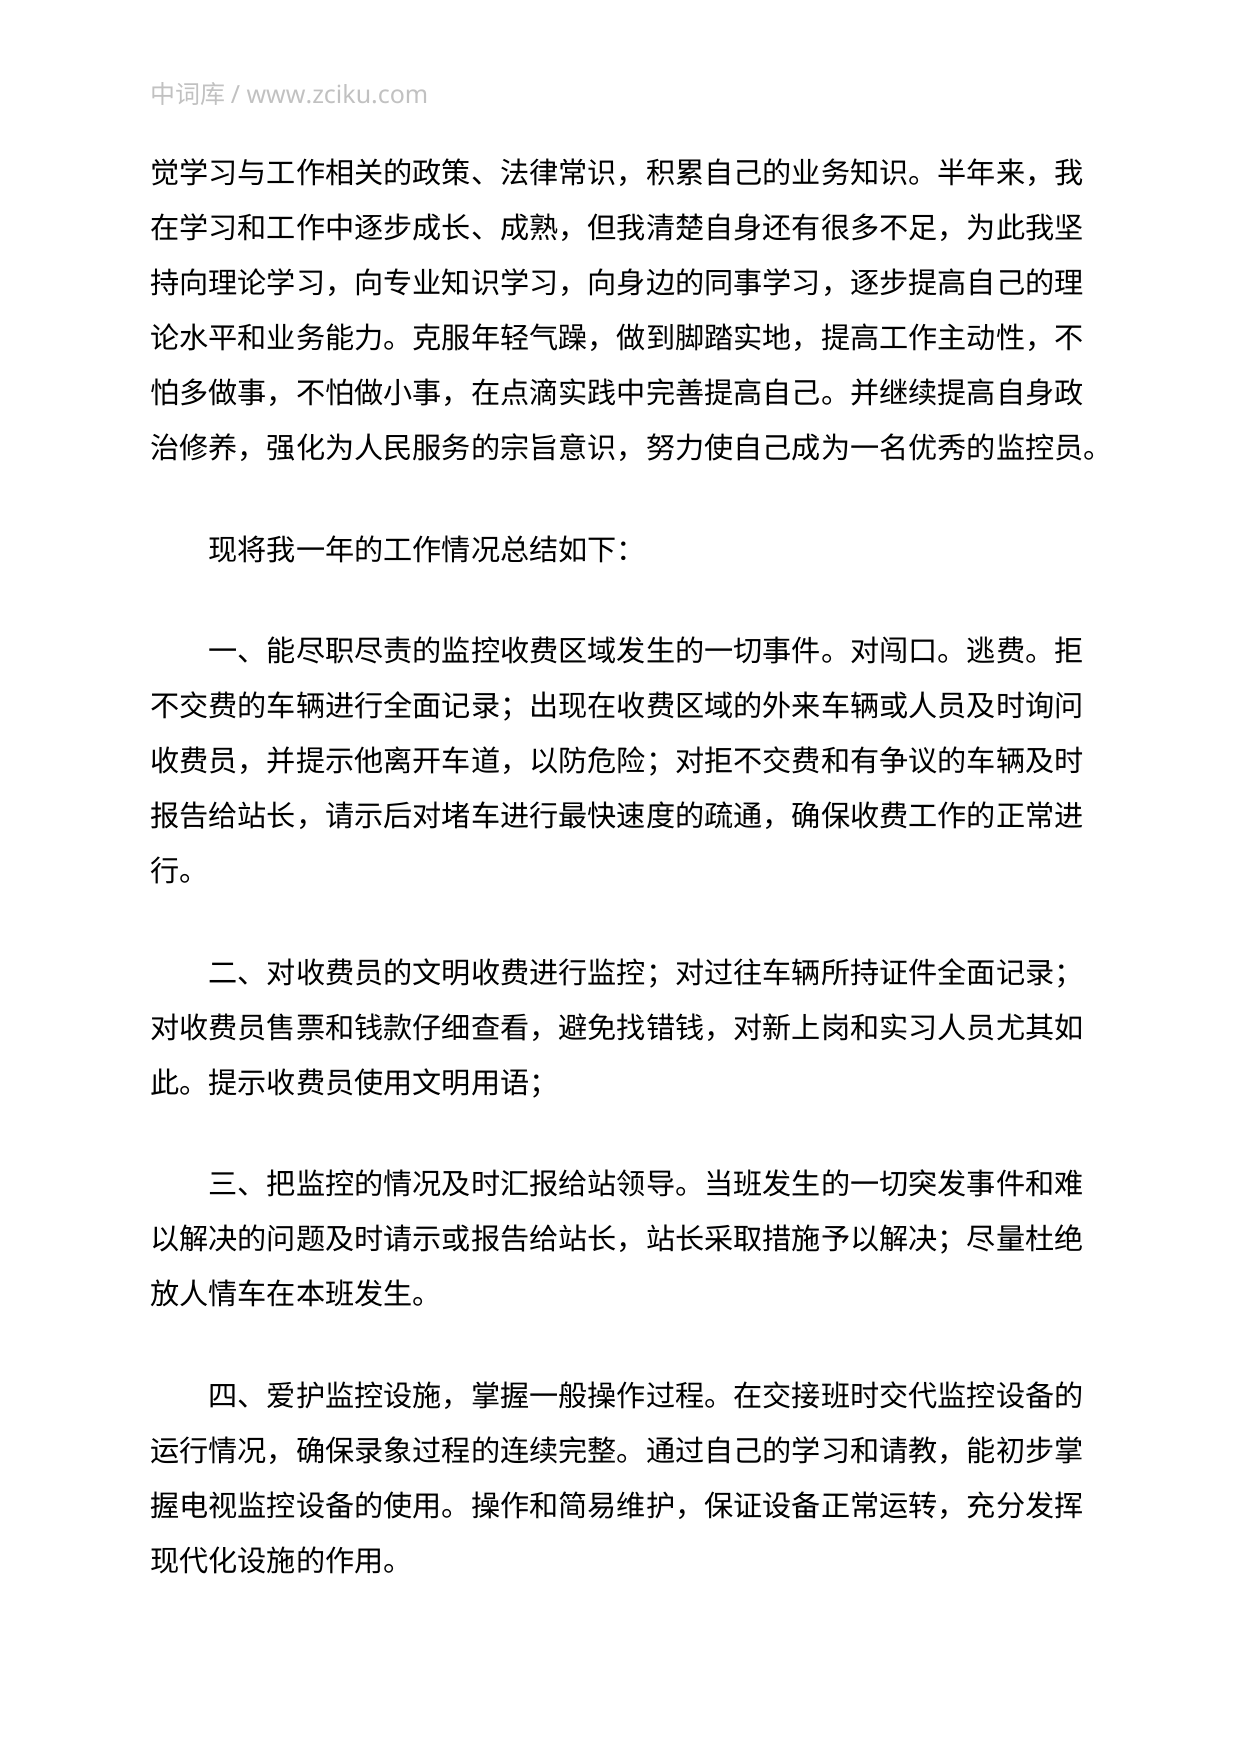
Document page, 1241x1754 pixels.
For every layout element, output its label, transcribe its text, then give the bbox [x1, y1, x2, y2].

text 现将我一年的工作情况总结如下： [150, 526, 1090, 568]
text 二、对收费员的文明收费进行监控；对过往车辆所持证件全面记录；对收费员售票和钱款仔细查看，避免找错钱，对新上岗和实习人员尤其如此。提示收费员使用文明用语； [150, 949, 1090, 1101]
text 一、能尽职尽责的监控收费区域发生的一切事件。对闯口。逃费。拒不交费的车辆进行全面记录；出现在收费区域的外来车辆或人员及时询问收费员，并提示他离开车道，以防危险；对拒不交费和有争议的车辆及时报告给站长，请示后对堵车进行最快速度的疏通，确保收费工作的正常进行。 [150, 628, 1090, 890]
text 四、爱护监控设施，掌握一般操作过程。在交接班时交代监控设备的运行情况，确保录象过程的连续完整。通过自己的学习和请教，能初步掌握电视监控设备的使用。操作和简易维护，保证设备正常运转，充分发挥现代化设施的作用。 [150, 1372, 1090, 1579]
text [150, 150, 1090, 467]
text 三、把监控的情况及时汇报给站领导。当班发生的一切突发事件和难以解决的问题及时请示或报告给站长，站长采取措施予以解决；尽量杜绝放人情车在本班发生。 [150, 1161, 1090, 1313]
